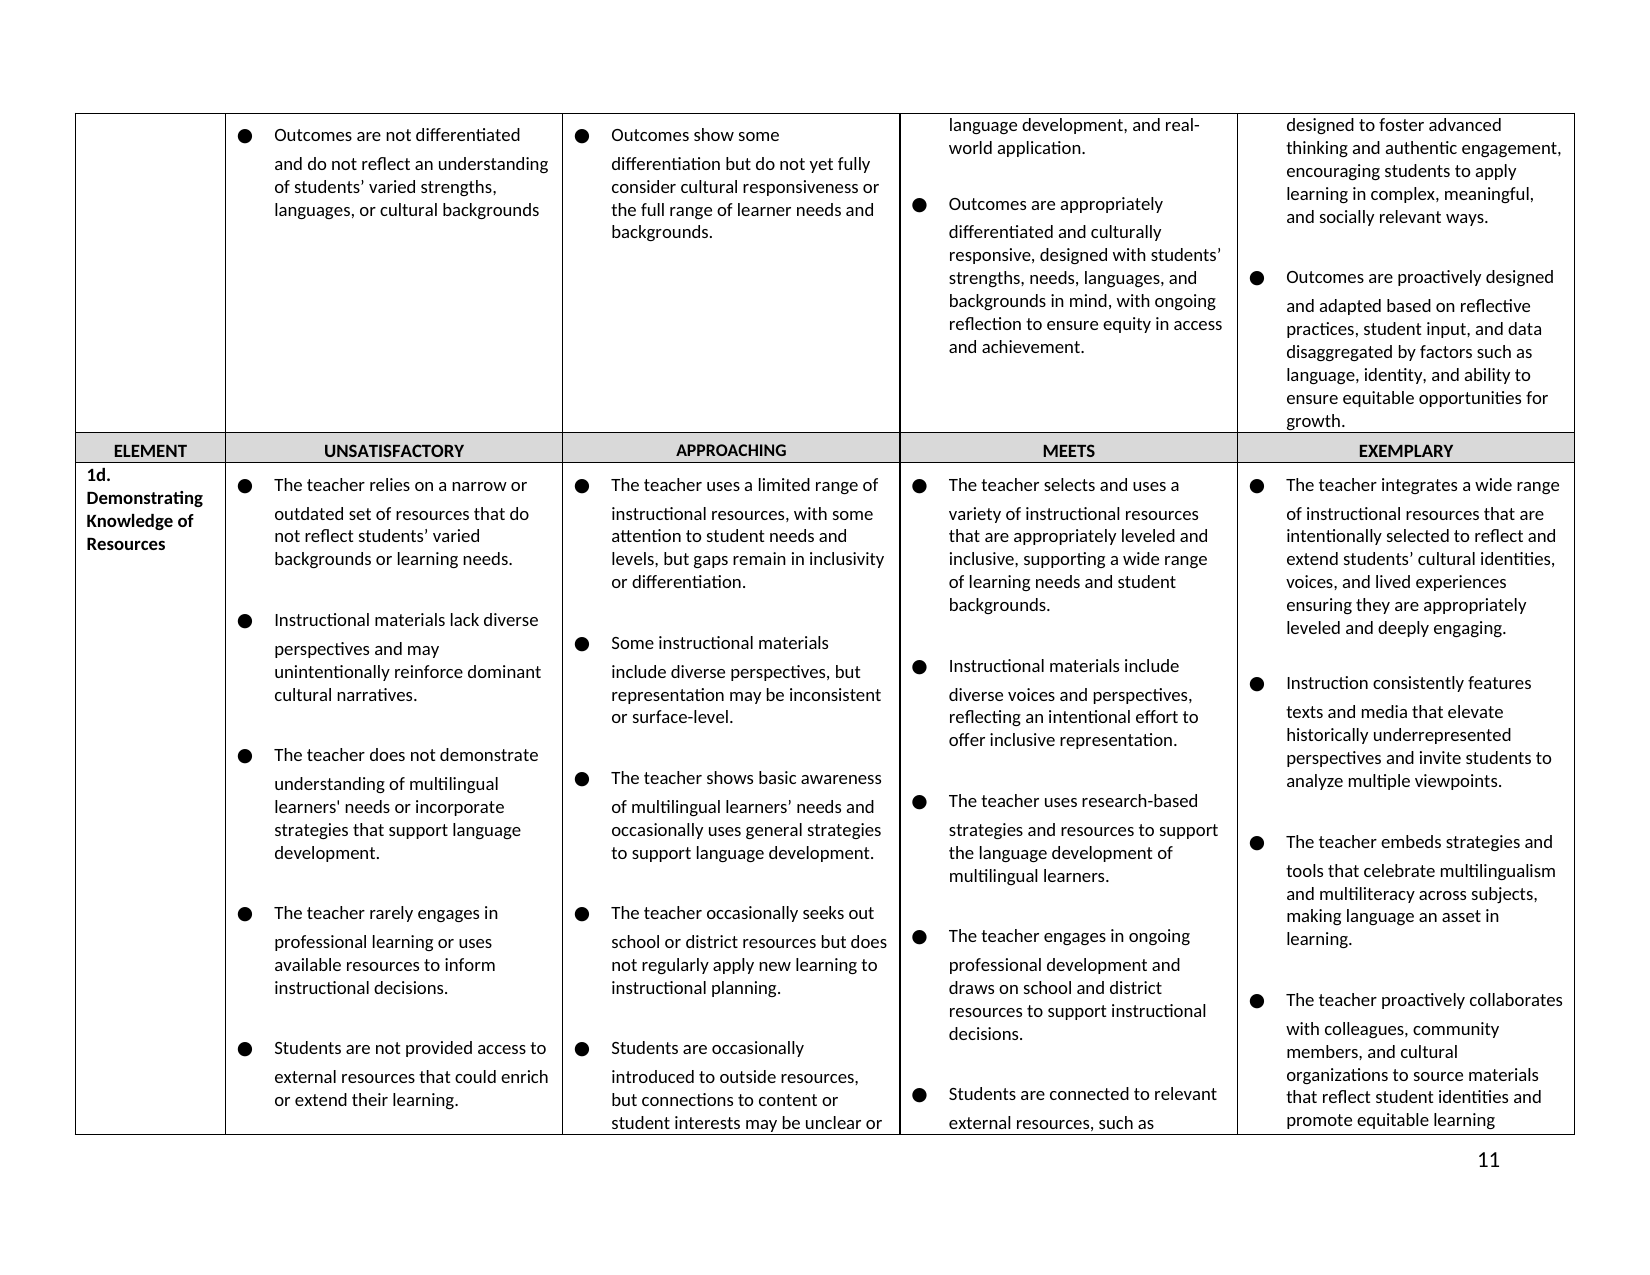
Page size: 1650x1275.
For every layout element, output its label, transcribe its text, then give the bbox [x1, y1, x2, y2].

table_cell MEETS [901, 433, 1237, 462]
table_cell APPROACHING [563, 433, 899, 462]
table_cell EXEMPLARY [1238, 433, 1574, 462]
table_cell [1238, 114, 1574, 432]
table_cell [901, 114, 1237, 432]
table_cell UNSATISFACTORY [226, 433, 562, 462]
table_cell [1238, 463, 1574, 1134]
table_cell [563, 463, 899, 1134]
table_cell ELEMENT [76, 433, 225, 462]
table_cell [76, 114, 225, 432]
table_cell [563, 114, 899, 432]
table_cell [226, 114, 562, 432]
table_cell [76, 463, 225, 1134]
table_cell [901, 463, 1237, 1134]
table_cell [226, 463, 562, 1134]
